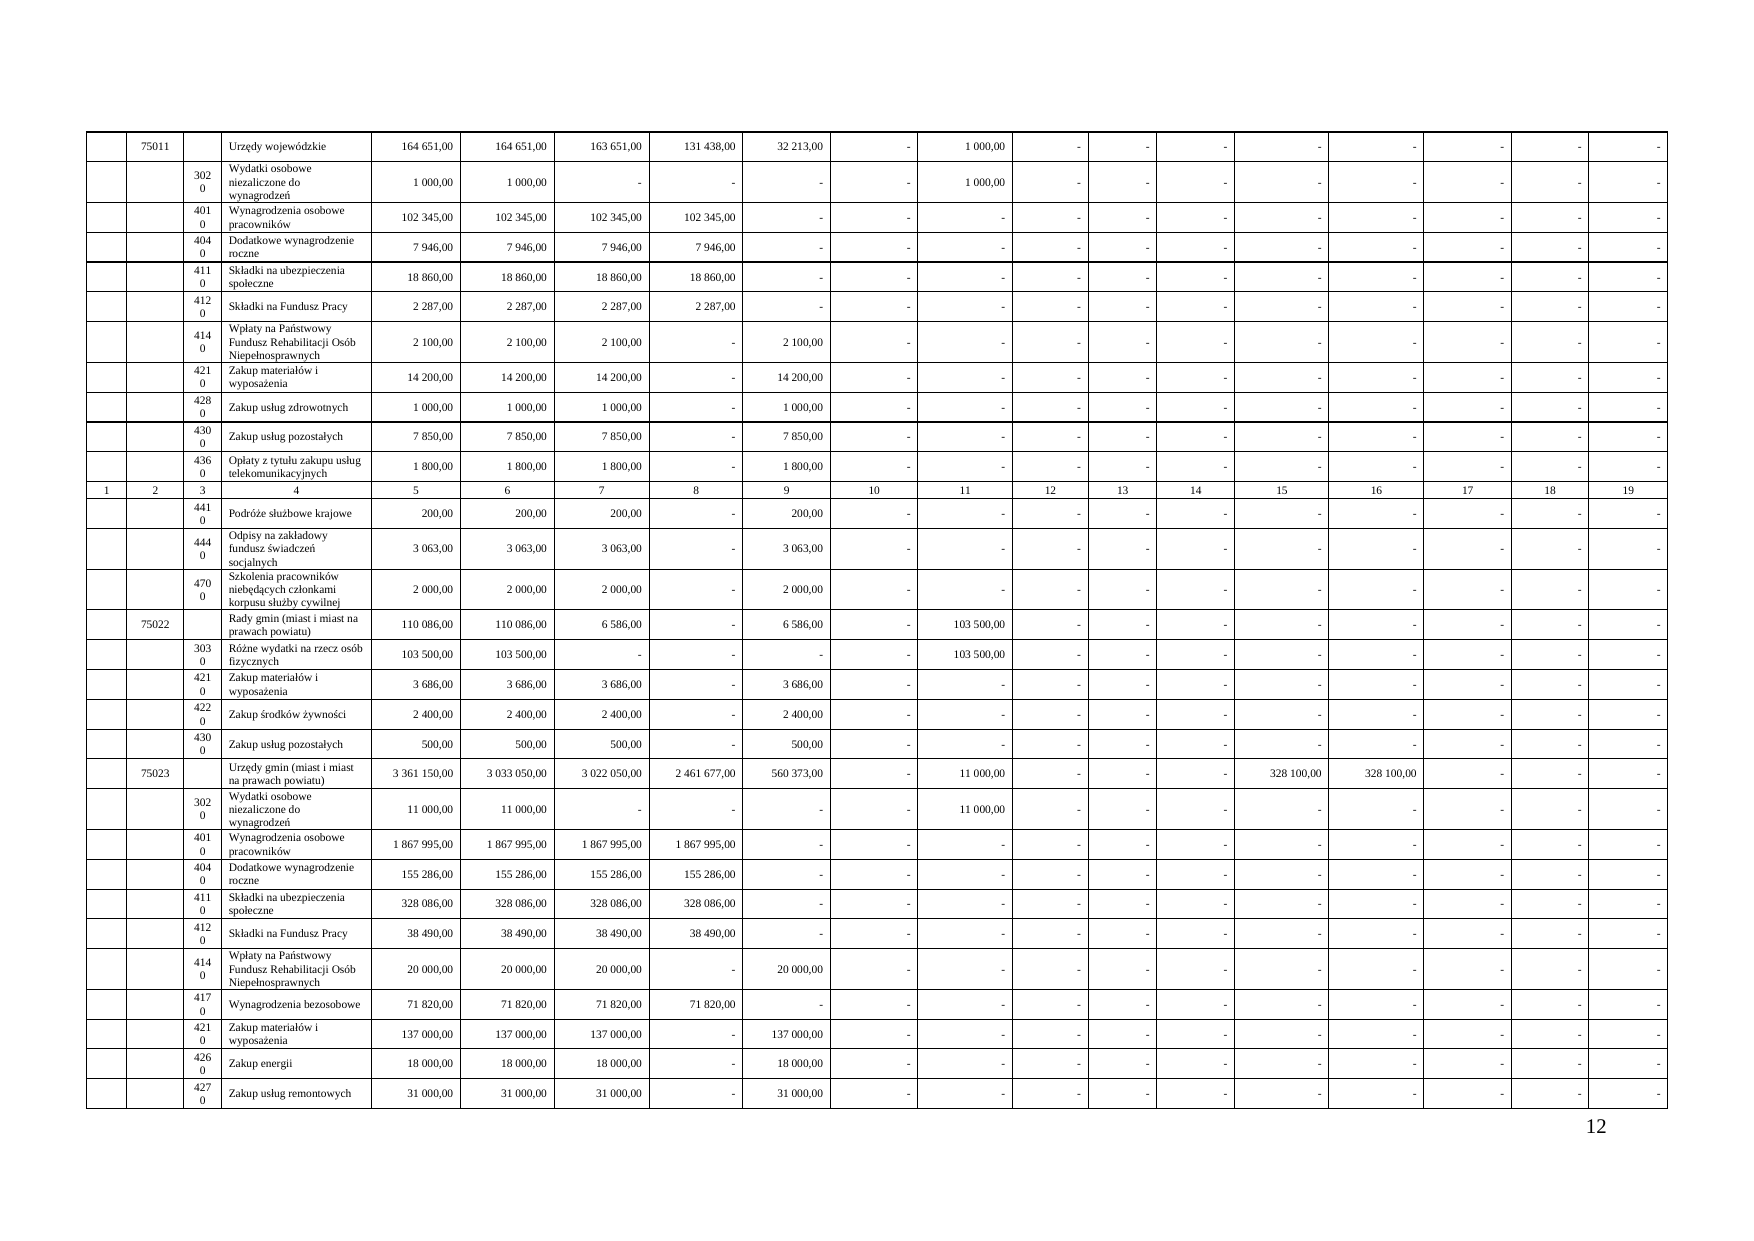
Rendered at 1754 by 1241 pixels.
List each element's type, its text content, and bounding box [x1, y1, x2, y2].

table_cell - [1329, 393, 1423, 421]
table_cell 5 [372, 482, 460, 498]
table_cell Wydatki osobowe niezaliczone do wynagrodzeń [222, 162, 371, 202]
table_cell 102 345,00 [555, 203, 649, 232]
table_cell - [1157, 529, 1234, 569]
table_cell 7 946,00 [372, 233, 460, 261]
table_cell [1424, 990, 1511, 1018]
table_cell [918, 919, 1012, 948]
table_cell - [743, 263, 830, 291]
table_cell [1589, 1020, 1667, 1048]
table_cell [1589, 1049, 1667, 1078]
table_cell - [831, 423, 917, 451]
table_cell 164 651,00 [372, 133, 460, 161]
table_cell 2 000,00 [743, 570, 830, 609]
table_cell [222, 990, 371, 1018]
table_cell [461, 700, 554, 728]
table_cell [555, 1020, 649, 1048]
table_cell - [918, 203, 1012, 232]
table_cell 4300 [184, 423, 221, 451]
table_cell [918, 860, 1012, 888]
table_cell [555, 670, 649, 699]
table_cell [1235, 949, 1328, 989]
table_cell 2 287,00 [461, 292, 554, 321]
table_cell [127, 363, 183, 392]
table_cell 103 500,00 [372, 640, 460, 669]
table_cell 163 651,00 [555, 133, 649, 161]
table_cell [87, 393, 126, 421]
table_cell - [1013, 292, 1088, 321]
table_cell - [1235, 162, 1328, 202]
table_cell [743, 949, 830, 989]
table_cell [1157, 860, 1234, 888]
table_cell 4110 [184, 263, 221, 291]
table_cell - [1235, 203, 1328, 232]
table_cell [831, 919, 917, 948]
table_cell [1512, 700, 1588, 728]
table_cell [87, 363, 126, 392]
table_cell - [1512, 452, 1588, 481]
table_cell 4280 [184, 393, 221, 421]
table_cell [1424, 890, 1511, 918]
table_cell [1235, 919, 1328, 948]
table_cell - [831, 610, 917, 639]
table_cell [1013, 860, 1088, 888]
table_cell 7 946,00 [650, 233, 742, 261]
table_cell - [1424, 640, 1511, 669]
table_cell 9 [743, 482, 830, 498]
table_cell - [1157, 499, 1234, 528]
table_cell [127, 570, 183, 609]
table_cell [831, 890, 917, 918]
table_cell Podróże służbowe krajowe [222, 499, 371, 528]
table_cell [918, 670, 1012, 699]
table_cell 1 000,00 [461, 162, 554, 202]
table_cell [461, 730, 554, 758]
table_cell 3 063,00 [372, 529, 460, 569]
table_cell - [650, 423, 742, 451]
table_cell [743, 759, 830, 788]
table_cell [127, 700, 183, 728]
table_cell 32 213,00 [743, 133, 830, 161]
table_cell - [650, 393, 742, 421]
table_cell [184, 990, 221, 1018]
table_cell - [1235, 322, 1328, 362]
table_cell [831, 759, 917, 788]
table_cell - [1089, 263, 1156, 291]
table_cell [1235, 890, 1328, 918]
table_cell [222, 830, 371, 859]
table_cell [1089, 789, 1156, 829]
table_cell 103 500,00 [461, 640, 554, 669]
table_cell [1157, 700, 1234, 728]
table_cell 2 [127, 482, 183, 498]
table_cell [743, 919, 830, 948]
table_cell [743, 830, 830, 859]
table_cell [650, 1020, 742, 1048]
table_cell - [1424, 499, 1511, 528]
table_cell 2 100,00 [555, 322, 649, 362]
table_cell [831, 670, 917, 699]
table_cell - [1329, 499, 1423, 528]
table_cell 1 800,00 [461, 452, 554, 481]
table_cell 4410 [184, 499, 221, 528]
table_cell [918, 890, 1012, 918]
table_cell - [1329, 203, 1423, 232]
table_cell - [831, 529, 917, 569]
table_cell [127, 499, 183, 528]
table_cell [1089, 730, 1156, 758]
table_cell - [1589, 393, 1667, 421]
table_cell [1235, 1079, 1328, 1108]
table_cell - [918, 263, 1012, 291]
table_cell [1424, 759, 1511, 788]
table_cell 7 850,00 [461, 423, 554, 451]
table_cell - [1235, 133, 1328, 161]
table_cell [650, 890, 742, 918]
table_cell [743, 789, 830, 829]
table_cell - [1512, 162, 1588, 202]
table_cell 17 [1424, 482, 1511, 498]
table_cell - [1235, 640, 1328, 669]
table_cell Opłaty z tytułu zakupu usług telekomunikacyjnych [222, 452, 371, 481]
table_cell 3 063,00 [461, 529, 554, 569]
table_cell - [1013, 233, 1088, 261]
table_cell Zakup materiałów i wyposażenia [222, 363, 371, 392]
table_cell [127, 162, 183, 202]
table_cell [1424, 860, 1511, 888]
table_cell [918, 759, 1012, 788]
table_cell 2 100,00 [743, 322, 830, 362]
table_cell 1 000,00 [918, 133, 1012, 161]
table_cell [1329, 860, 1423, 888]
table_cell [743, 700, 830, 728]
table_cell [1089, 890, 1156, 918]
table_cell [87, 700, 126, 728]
table_cell 4120 [184, 292, 221, 321]
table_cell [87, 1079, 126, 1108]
table_cell [127, 233, 183, 261]
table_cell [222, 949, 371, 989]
table_cell Dodatkowe wynagrodzenie roczne [222, 233, 371, 261]
table_cell 200,00 [555, 499, 649, 528]
table_cell - [1235, 263, 1328, 291]
table_cell - [918, 499, 1012, 528]
table_cell 13 [1089, 482, 1156, 498]
table_cell - [1013, 363, 1088, 392]
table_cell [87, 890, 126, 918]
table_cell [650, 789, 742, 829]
table_cell - [1589, 529, 1667, 569]
table_cell - [650, 610, 742, 639]
table_cell - [918, 322, 1012, 362]
table_cell - [1329, 162, 1423, 202]
table_cell 102 345,00 [372, 203, 460, 232]
table_cell 6 586,00 [555, 610, 649, 639]
table_cell - [555, 640, 649, 669]
table_cell - [1329, 363, 1423, 392]
table_cell [87, 133, 126, 161]
table_cell - [1089, 162, 1156, 202]
table_cell - [1157, 263, 1234, 291]
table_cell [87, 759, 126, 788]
table_cell [127, 263, 183, 291]
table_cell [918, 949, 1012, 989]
table_cell - [1013, 610, 1088, 639]
table_cell - [1157, 423, 1234, 451]
table_cell - [1589, 610, 1667, 639]
table_cell 11 [918, 482, 1012, 498]
table_cell 75022 [127, 610, 183, 639]
table_cell - [1512, 233, 1588, 261]
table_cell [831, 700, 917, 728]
table_cell - [1512, 292, 1588, 321]
table_cell 14 200,00 [372, 363, 460, 392]
table_cell - [831, 203, 917, 232]
table_cell - [650, 363, 742, 392]
table_cell - [1512, 499, 1588, 528]
table_cell - [831, 570, 917, 609]
table_cell - [1089, 452, 1156, 481]
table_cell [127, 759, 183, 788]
table_cell 102 345,00 [461, 203, 554, 232]
table_cell - [1013, 423, 1088, 451]
table_cell - [918, 233, 1012, 261]
table_cell 14 200,00 [461, 363, 554, 392]
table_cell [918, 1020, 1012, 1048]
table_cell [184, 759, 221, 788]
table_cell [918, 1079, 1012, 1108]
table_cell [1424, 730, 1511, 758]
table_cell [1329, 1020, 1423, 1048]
table_cell 7 946,00 [555, 233, 649, 261]
table_cell Urzędy wojewódzkie [222, 133, 371, 161]
table_cell 3020 [184, 162, 221, 202]
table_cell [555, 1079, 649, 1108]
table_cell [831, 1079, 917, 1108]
table_cell 1 000,00 [461, 393, 554, 421]
table_cell 110 086,00 [461, 610, 554, 639]
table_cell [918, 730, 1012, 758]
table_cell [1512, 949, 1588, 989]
table_cell 6 [461, 482, 554, 498]
table_cell - [1089, 423, 1156, 451]
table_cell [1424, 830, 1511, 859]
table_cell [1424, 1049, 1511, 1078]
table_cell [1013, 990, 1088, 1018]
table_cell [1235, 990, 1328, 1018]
table_cell - [831, 499, 917, 528]
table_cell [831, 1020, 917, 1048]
table_cell [87, 233, 126, 261]
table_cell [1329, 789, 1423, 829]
table_cell - [1329, 452, 1423, 481]
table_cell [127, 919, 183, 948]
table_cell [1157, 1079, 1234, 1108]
table_cell 18 860,00 [650, 263, 742, 291]
table_cell - [1235, 292, 1328, 321]
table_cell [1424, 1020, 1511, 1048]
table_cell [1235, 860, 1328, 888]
table_cell - [831, 162, 917, 202]
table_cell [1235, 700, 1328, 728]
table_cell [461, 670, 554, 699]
table_cell 1 800,00 [555, 452, 649, 481]
table_cell Rady gmin (miast i miast na prawach powiatu) [222, 610, 371, 639]
table_cell - [555, 162, 649, 202]
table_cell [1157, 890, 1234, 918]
table_cell - [1089, 292, 1156, 321]
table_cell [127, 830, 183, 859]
table_cell 8 [650, 482, 742, 498]
table_cell - [918, 452, 1012, 481]
table_cell - [1424, 529, 1511, 569]
table_cell - [831, 133, 917, 161]
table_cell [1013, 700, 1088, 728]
table_cell 14 200,00 [555, 363, 649, 392]
table_cell - [831, 363, 917, 392]
table_cell 16 [1329, 482, 1423, 498]
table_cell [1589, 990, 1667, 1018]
table_cell - [650, 322, 742, 362]
table_cell - [1329, 263, 1423, 291]
table_cell - [1424, 322, 1511, 362]
table_cell - [1329, 610, 1423, 639]
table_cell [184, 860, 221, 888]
table_cell - [1589, 322, 1667, 362]
table_cell - [1157, 203, 1234, 232]
table_cell - [1329, 423, 1423, 451]
table_cell 1 000,00 [555, 393, 649, 421]
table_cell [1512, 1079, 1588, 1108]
table_cell - [1512, 363, 1588, 392]
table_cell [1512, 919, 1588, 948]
table_cell - [918, 423, 1012, 451]
table_cell - [831, 393, 917, 421]
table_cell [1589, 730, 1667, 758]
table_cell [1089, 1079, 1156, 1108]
table_cell - [1512, 393, 1588, 421]
table_cell - [1157, 452, 1234, 481]
table_cell - [1013, 162, 1088, 202]
table_cell - [1329, 640, 1423, 669]
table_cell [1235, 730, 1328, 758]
table_cell - [1512, 570, 1588, 609]
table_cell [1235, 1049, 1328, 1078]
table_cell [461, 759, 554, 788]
table_cell - [1157, 610, 1234, 639]
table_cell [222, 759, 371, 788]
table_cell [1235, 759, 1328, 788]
table_cell 2 000,00 [555, 570, 649, 609]
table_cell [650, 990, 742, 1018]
table_cell 4360 [184, 452, 221, 481]
table_cell [127, 529, 183, 569]
table_cell - [1157, 363, 1234, 392]
table_cell 2 287,00 [555, 292, 649, 321]
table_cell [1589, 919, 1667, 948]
table_cell - [918, 529, 1012, 569]
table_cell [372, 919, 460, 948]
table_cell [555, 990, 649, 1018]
table_cell 102 345,00 [650, 203, 742, 232]
table_cell - [743, 233, 830, 261]
table_cell - [1329, 233, 1423, 261]
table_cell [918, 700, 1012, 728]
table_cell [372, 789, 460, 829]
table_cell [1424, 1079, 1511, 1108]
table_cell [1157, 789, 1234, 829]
table_cell [87, 203, 126, 232]
table_cell 200,00 [372, 499, 460, 528]
table_cell [87, 499, 126, 528]
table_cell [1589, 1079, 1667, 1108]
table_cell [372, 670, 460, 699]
table_cell - [1089, 570, 1156, 609]
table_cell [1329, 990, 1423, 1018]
table_cell - [1424, 263, 1511, 291]
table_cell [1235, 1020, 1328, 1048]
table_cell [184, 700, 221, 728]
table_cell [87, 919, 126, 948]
table_cell Wpłaty na Państwowy Fundusz Rehabilitacji Osób Niepełnosprawnych [222, 322, 371, 362]
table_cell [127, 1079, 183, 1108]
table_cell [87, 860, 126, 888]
table_cell [87, 452, 126, 481]
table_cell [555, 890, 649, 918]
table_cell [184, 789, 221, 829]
table_cell 18 860,00 [372, 263, 460, 291]
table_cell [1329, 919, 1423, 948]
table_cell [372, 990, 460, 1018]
table_cell - [1089, 393, 1156, 421]
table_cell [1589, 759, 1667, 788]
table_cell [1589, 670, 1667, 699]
table_cell - [1512, 322, 1588, 362]
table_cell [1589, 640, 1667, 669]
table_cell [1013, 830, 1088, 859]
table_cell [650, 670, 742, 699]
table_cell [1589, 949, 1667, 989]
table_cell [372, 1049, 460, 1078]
table_cell 200,00 [461, 499, 554, 528]
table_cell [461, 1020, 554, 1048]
table_cell - [743, 640, 830, 669]
table_cell - [1013, 452, 1088, 481]
table_cell Składki na Fundusz Pracy [222, 292, 371, 321]
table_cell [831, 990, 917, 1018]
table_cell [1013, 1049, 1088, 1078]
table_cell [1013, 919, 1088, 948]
table_cell [127, 423, 183, 451]
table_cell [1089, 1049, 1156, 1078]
table_cell - [1424, 393, 1511, 421]
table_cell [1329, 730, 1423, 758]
table_cell 12 [1013, 482, 1088, 498]
table_cell - [831, 322, 917, 362]
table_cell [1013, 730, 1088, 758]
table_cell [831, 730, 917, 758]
table_cell - [831, 263, 917, 291]
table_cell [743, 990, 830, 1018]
table_cell - [1589, 263, 1667, 291]
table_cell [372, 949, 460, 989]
table_cell - [1157, 162, 1234, 202]
table_cell [87, 529, 126, 569]
table_cell - [1013, 570, 1088, 609]
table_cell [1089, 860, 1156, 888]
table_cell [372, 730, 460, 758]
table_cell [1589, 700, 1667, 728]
table_cell - [1235, 610, 1328, 639]
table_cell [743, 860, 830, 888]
table_cell 3 [184, 482, 221, 498]
table_cell - [1089, 610, 1156, 639]
table_cell 75011 [127, 133, 183, 161]
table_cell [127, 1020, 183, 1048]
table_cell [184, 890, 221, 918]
table_cell [127, 452, 183, 481]
table_cell - [1424, 363, 1511, 392]
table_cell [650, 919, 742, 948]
table_cell - [1013, 529, 1088, 569]
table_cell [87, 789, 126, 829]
table_cell - [1589, 423, 1667, 451]
table_cell [127, 203, 183, 232]
table_cell - [1589, 233, 1667, 261]
table_cell 7 850,00 [372, 423, 460, 451]
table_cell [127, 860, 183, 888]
table_cell [184, 610, 221, 639]
table_cell - [1589, 363, 1667, 392]
table_cell - [1157, 570, 1234, 609]
table_cell - [1089, 133, 1156, 161]
table_cell 18 860,00 [461, 263, 554, 291]
table_cell 110 086,00 [372, 610, 460, 639]
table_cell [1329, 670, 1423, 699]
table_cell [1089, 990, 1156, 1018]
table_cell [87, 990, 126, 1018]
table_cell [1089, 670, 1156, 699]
table_cell 3 063,00 [743, 529, 830, 569]
table_cell - [1329, 133, 1423, 161]
table_cell 10 [831, 482, 917, 498]
table_cell - [1589, 570, 1667, 609]
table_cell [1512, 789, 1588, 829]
table_cell 103 500,00 [918, 610, 1012, 639]
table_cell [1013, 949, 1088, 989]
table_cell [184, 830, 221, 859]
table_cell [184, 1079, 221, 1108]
table_cell 14 [1157, 482, 1234, 498]
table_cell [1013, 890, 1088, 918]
table_cell - [1089, 322, 1156, 362]
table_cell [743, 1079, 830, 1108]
table_cell - [650, 499, 742, 528]
table_cell [127, 292, 183, 321]
table_cell - [1329, 570, 1423, 609]
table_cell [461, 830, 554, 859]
table_cell - [650, 570, 742, 609]
table_cell 1 000,00 [372, 393, 460, 421]
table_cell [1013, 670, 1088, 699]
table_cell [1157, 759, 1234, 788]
table_cell 3 063,00 [555, 529, 649, 569]
table_cell - [831, 452, 917, 481]
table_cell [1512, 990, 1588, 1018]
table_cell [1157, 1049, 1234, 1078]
table_cell - [918, 570, 1012, 609]
table_cell 4010 [184, 203, 221, 232]
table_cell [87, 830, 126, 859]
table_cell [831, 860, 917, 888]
table_cell 14 200,00 [743, 363, 830, 392]
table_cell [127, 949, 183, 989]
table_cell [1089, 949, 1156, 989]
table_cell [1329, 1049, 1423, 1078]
table_cell Odpisy na zakładowy fundusz świadczeń socjalnych [222, 529, 371, 569]
table_cell 1 800,00 [372, 452, 460, 481]
table_cell - [1235, 570, 1328, 609]
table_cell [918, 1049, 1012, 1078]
table_cell 7 850,00 [555, 423, 649, 451]
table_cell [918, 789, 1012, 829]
table_cell Wynagrodzenia osobowe pracowników [222, 203, 371, 232]
table_cell - [1235, 233, 1328, 261]
table_cell - [1157, 322, 1234, 362]
table_cell Szkolenia pracowników niebędących członkami korpusu służby cywilnej [222, 570, 371, 609]
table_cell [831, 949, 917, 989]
table_cell - [1157, 640, 1234, 669]
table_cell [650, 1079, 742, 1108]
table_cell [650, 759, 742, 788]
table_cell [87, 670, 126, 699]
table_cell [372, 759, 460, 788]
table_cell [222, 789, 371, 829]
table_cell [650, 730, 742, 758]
table_cell - [918, 292, 1012, 321]
table_cell 1 000,00 [372, 162, 460, 202]
table_cell - [1235, 363, 1328, 392]
table_cell - [1424, 133, 1511, 161]
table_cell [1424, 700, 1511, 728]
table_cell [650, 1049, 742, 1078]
table_cell [184, 133, 221, 161]
table_cell 2 100,00 [372, 322, 460, 362]
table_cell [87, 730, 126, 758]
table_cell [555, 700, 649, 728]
table_cell 2 287,00 [650, 292, 742, 321]
table_cell 131 438,00 [650, 133, 742, 161]
table_cell [87, 610, 126, 639]
table_cell - [1329, 322, 1423, 362]
table_cell - [1013, 499, 1088, 528]
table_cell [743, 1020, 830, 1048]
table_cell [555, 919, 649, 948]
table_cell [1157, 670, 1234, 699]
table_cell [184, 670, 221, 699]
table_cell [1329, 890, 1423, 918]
table_cell - [1013, 640, 1088, 669]
table_cell - [1589, 203, 1667, 232]
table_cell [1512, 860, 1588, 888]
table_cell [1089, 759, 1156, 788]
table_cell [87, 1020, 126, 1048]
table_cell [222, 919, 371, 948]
table_cell - [1089, 233, 1156, 261]
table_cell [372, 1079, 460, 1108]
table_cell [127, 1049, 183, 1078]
table_cell 4 [222, 482, 371, 498]
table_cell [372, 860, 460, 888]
table_cell - [1235, 529, 1328, 569]
table_cell - [1512, 133, 1588, 161]
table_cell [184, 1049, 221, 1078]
table_cell [87, 322, 126, 362]
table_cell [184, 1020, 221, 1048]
table_cell - [1157, 233, 1234, 261]
table_cell [87, 292, 126, 321]
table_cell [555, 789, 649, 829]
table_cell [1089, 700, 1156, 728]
table_cell - [1013, 133, 1088, 161]
table_cell [127, 322, 183, 362]
table_cell [87, 162, 126, 202]
table_cell - [1235, 452, 1328, 481]
table_cell - [1589, 133, 1667, 161]
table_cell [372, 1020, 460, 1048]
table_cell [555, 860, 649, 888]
table_cell - [1424, 162, 1511, 202]
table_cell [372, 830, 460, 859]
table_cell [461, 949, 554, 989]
table_cell - [1157, 292, 1234, 321]
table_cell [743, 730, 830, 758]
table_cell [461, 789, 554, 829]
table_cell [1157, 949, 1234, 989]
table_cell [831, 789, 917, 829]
table_cell - [1589, 292, 1667, 321]
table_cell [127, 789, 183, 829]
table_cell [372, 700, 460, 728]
table_cell 4210 [184, 363, 221, 392]
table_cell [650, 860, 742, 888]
table_cell - [743, 162, 830, 202]
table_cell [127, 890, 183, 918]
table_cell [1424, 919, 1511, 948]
table_cell 200,00 [743, 499, 830, 528]
table_cell [87, 423, 126, 451]
table_cell [127, 393, 183, 421]
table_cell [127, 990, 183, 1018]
table_cell - [1157, 393, 1234, 421]
table_cell - [831, 233, 917, 261]
table_cell 1 000,00 [918, 162, 1012, 202]
table_cell 2 000,00 [372, 570, 460, 609]
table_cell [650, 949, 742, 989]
table_cell Składki na ubezpieczenia społeczne [222, 263, 371, 291]
table_cell - [1512, 529, 1588, 569]
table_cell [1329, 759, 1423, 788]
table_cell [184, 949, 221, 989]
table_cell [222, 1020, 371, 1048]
table_cell - [1089, 499, 1156, 528]
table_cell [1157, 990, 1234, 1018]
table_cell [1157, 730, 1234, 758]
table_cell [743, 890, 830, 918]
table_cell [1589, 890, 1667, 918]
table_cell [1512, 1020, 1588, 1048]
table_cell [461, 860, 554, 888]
table_cell - [1424, 570, 1511, 609]
table_cell - [1157, 133, 1234, 161]
table_cell - [1089, 363, 1156, 392]
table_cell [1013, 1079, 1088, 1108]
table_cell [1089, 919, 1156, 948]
table_cell 2 100,00 [461, 322, 554, 362]
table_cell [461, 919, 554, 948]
table_cell 1 [87, 482, 126, 498]
table_cell - [1424, 233, 1511, 261]
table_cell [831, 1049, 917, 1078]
table_cell Zakup usług zdrowotnych [222, 393, 371, 421]
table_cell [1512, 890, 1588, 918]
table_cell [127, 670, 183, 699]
table_cell - [1424, 292, 1511, 321]
table_cell - [1512, 203, 1588, 232]
table_cell 2 287,00 [372, 292, 460, 321]
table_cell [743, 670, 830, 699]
table_cell 103 500,00 [918, 640, 1012, 669]
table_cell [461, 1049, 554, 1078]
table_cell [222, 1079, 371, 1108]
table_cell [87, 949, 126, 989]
table_cell - [1329, 529, 1423, 569]
table_cell - [1589, 499, 1667, 528]
table_cell - [1013, 322, 1088, 362]
table_cell [87, 263, 126, 291]
table_cell - [1589, 452, 1667, 481]
table_cell 7 850,00 [743, 423, 830, 451]
table_cell - [831, 640, 917, 669]
table_cell 7 946,00 [461, 233, 554, 261]
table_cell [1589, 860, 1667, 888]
table_cell - [1424, 452, 1511, 481]
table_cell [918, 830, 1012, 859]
table_cell - [1013, 203, 1088, 232]
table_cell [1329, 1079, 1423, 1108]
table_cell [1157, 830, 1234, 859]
table_cell 4140 [184, 322, 221, 362]
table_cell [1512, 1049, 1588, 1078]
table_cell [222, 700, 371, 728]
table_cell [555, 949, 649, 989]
table_cell 6 586,00 [743, 610, 830, 639]
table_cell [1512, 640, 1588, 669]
table_cell Różne wydatki na rzecz osób fizycznych [222, 640, 371, 669]
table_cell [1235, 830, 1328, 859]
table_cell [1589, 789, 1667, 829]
table_cell - [1089, 203, 1156, 232]
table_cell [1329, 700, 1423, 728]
table_cell - [650, 640, 742, 669]
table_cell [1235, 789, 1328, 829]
table_cell [87, 570, 126, 609]
table_cell - [650, 452, 742, 481]
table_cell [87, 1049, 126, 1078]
table_cell Zakup usług pozostałych [222, 423, 371, 451]
table_cell 2 000,00 [461, 570, 554, 609]
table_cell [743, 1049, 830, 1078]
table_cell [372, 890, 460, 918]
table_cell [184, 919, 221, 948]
table_cell - [1013, 263, 1088, 291]
table_cell - [831, 292, 917, 321]
table_cell - [1089, 640, 1156, 669]
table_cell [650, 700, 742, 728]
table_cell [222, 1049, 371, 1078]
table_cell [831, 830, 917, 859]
table_cell - [918, 363, 1012, 392]
table_cell 1 800,00 [743, 452, 830, 481]
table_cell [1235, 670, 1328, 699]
table_cell [87, 640, 126, 669]
table_cell 18 [1512, 482, 1588, 498]
table_cell - [743, 292, 830, 321]
table_cell - [743, 203, 830, 232]
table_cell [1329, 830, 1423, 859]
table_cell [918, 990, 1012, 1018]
table_cell 18 860,00 [555, 263, 649, 291]
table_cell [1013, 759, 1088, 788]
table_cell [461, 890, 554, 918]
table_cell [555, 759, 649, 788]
table_cell 164 651,00 [461, 133, 554, 161]
table_cell - [1424, 610, 1511, 639]
table_cell 19 [1589, 482, 1667, 498]
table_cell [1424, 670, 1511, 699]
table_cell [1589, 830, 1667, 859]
table_cell 7 [555, 482, 649, 498]
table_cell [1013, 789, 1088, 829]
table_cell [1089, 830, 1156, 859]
table_cell - [1512, 423, 1588, 451]
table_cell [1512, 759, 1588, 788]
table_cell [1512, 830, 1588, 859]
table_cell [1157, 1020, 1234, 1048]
table_cell 3030 [184, 640, 221, 669]
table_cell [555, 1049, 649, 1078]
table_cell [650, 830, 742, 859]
table_cell - [1424, 423, 1511, 451]
table_cell - [1235, 423, 1328, 451]
table_cell 4040 [184, 233, 221, 261]
table_cell - [1512, 610, 1588, 639]
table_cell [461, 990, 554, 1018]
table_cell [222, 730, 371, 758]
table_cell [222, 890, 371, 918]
table_cell - [1589, 162, 1667, 202]
table_cell - [650, 162, 742, 202]
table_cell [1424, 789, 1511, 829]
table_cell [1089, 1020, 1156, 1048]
table_cell 4440 [184, 529, 221, 569]
table_cell - [1013, 393, 1088, 421]
table_cell - [1235, 393, 1328, 421]
table_cell - [650, 529, 742, 569]
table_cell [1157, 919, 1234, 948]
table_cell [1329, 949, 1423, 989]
table_cell [127, 640, 183, 669]
table_cell - [1089, 529, 1156, 569]
table_cell - [918, 393, 1012, 421]
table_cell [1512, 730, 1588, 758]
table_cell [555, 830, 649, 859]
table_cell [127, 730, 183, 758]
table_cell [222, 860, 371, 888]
table_cell - [1329, 292, 1423, 321]
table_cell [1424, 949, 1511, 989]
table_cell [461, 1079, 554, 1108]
table_cell 1 000,00 [743, 393, 830, 421]
table_cell 4700 [184, 570, 221, 609]
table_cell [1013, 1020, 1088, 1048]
table_cell - [1424, 203, 1511, 232]
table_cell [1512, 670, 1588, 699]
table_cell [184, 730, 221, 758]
table_cell - [1512, 263, 1588, 291]
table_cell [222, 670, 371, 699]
table_cell - [1235, 499, 1328, 528]
table_cell 15 [1235, 482, 1328, 498]
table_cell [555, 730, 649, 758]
